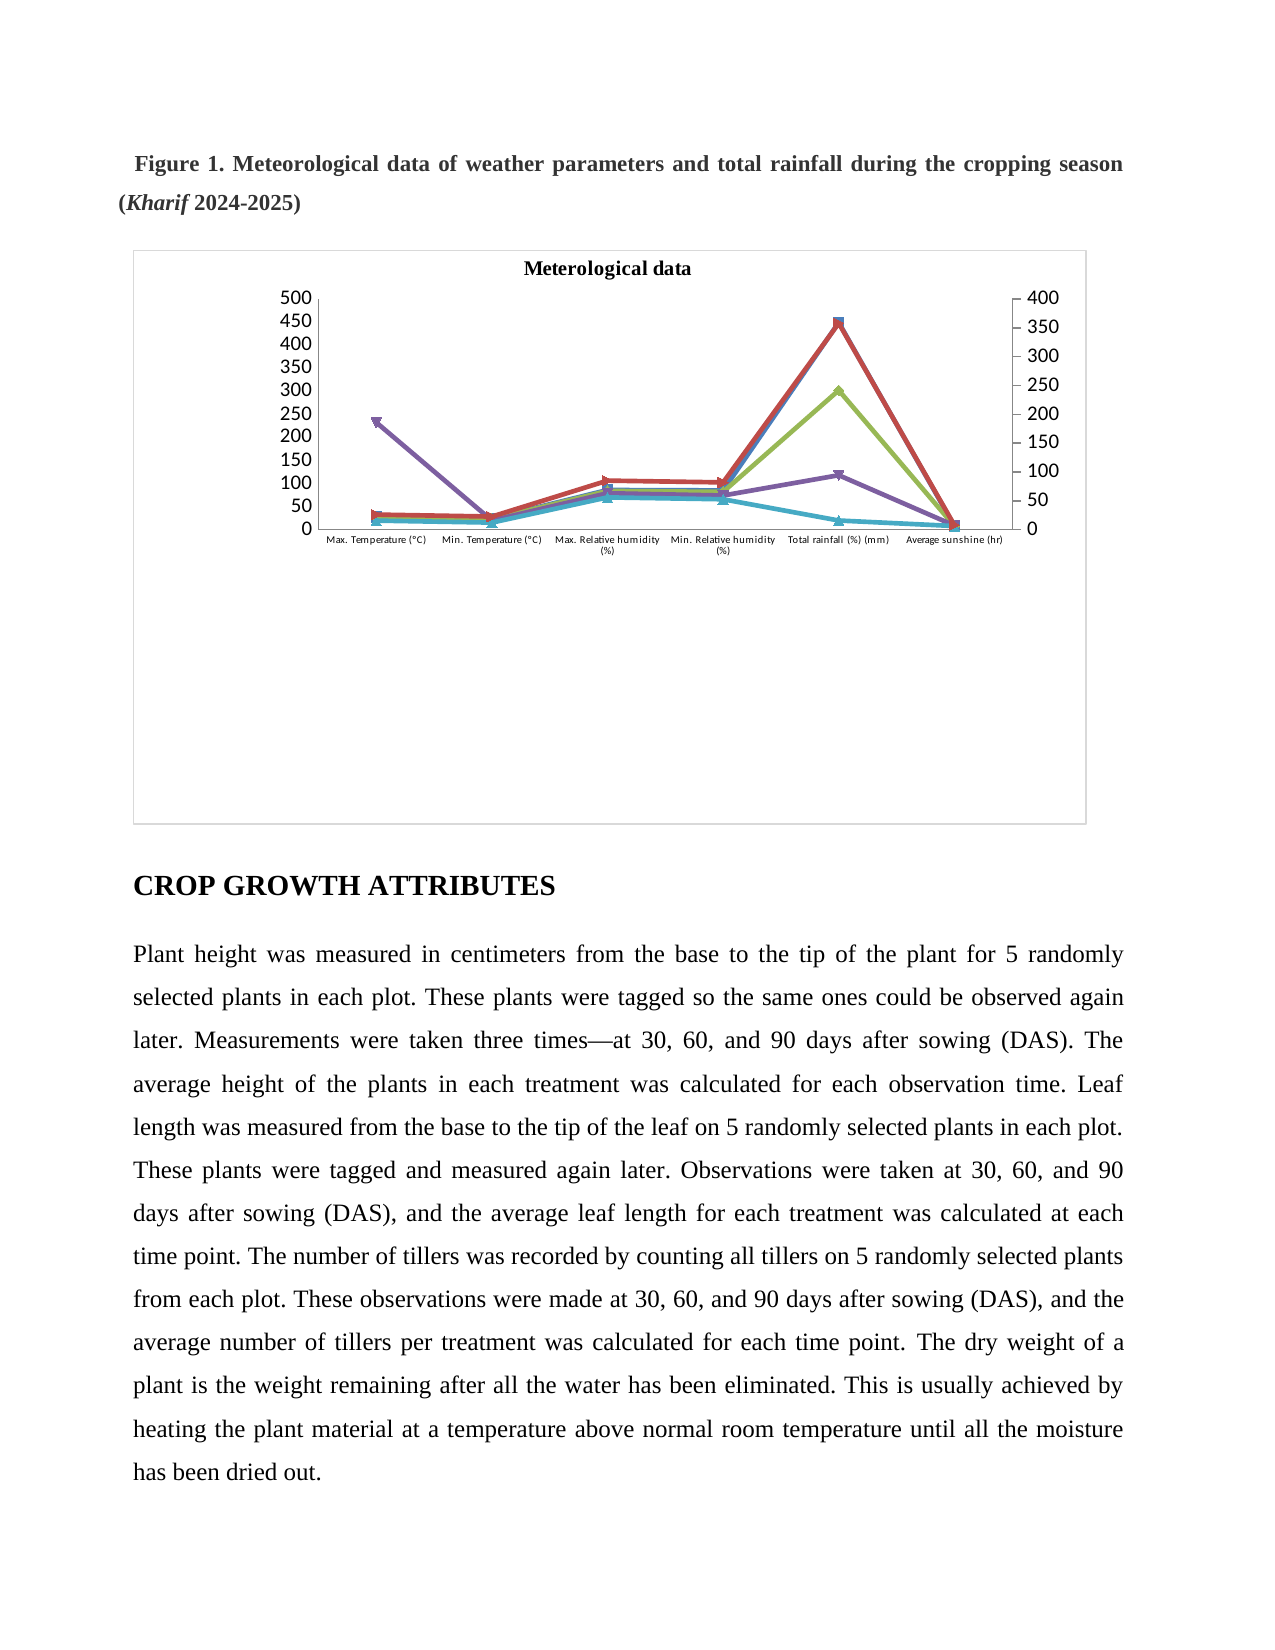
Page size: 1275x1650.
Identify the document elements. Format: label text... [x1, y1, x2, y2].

text Figure 1. Meteorological data of weather parameters and total rainfall during the cropping season (Kharif 2024-2025) [118, 176, 1125, 216]
text CROP GROWTH ATTRIBUTES [133, 868, 1125, 902]
text Plant height was measured in centimeters from the base to the tip of the plant for 5 randomly selected plants in each plot. These plants were tagged so the same ones could be observed again later. Measurements were taken three times—at 30, 60, and 90 days after sowing (DAS). The average height of the plants in each treatment was calculated for each observation time. Leaf length was measured from the base to the tip of the leaf on 5 randomly selected plants in each plot. These plants were tagged and measured again later. Observations were taken at 30, 60, and 90 days after sowing (DAS), and the average leaf length for each treatment was calculated at each time point. The number of tillers was recorded by counting all tillers on 5 randomly selected plants from each plot. These observations were made at 30, 60, and 90 days after sowing (DAS), and the average number of tillers per treatment was calculated for each time point. The dry weight of a plant is the weight remaining after all the water has been eliminated. This is usually achieved by heating the plant material at a temperature above normal room temperature until all the moisture has been dried out. [133, 939, 1125, 1486]
